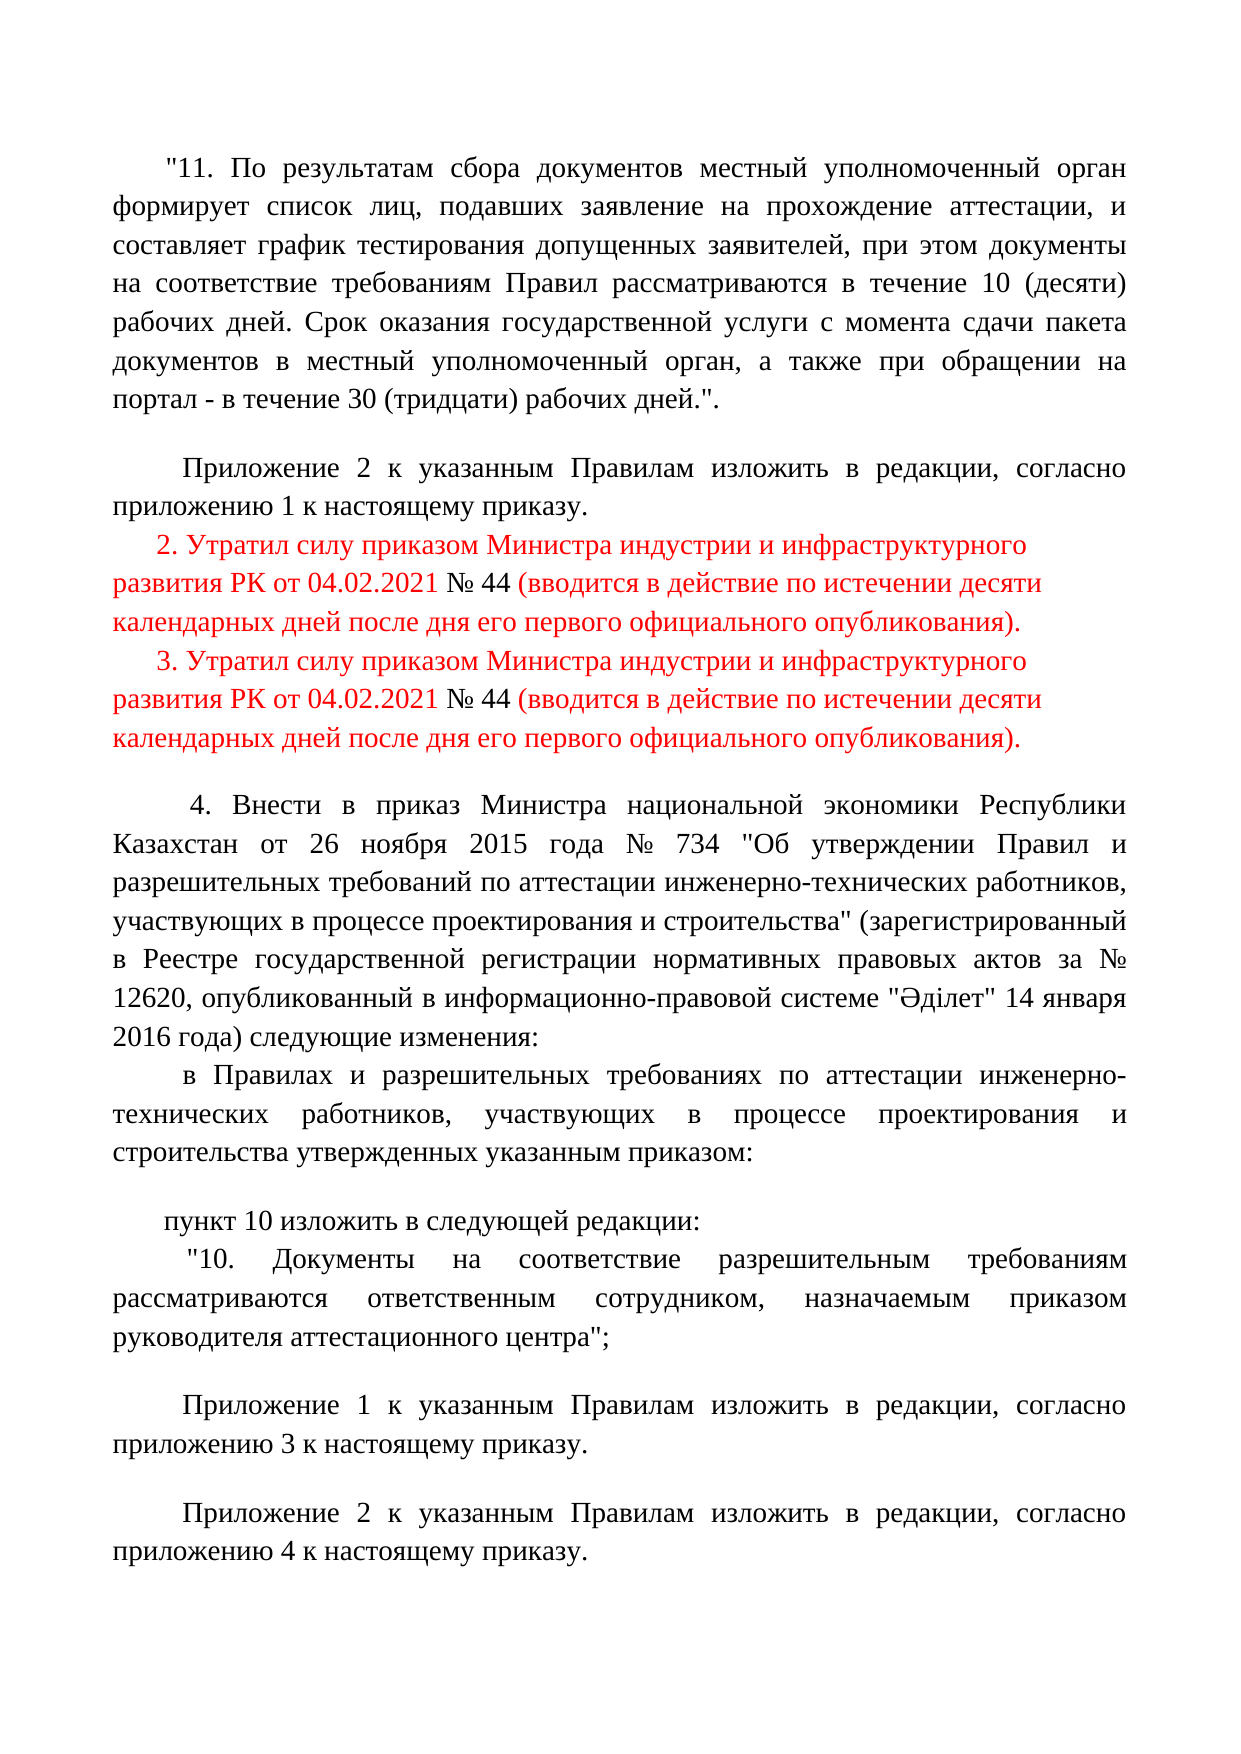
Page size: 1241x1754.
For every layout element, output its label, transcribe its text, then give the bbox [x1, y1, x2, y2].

text 2. Утратил силу приказом Министра индустрии и инфраструктурного развития РК от 04.02.2021 № 44 (вводится в действие по истечении десяти календарных дней после дня его первого официального опубликования). 3. Утратил силу приказом Министра индустрии и инфраструктурного развития РК от 04.02.2021 № 44 (вводится в действие по истечении десяти календарных дней после дня его первого официального опубликования). [112, 527, 1128, 783]
text Приложение 1 к указанным Правилам изложить в редакции, согласно приложению 3 к настоящему приказу. [112, 1387, 1128, 1459]
text Приложение 2 к указанным Правилам изложить в редакции, согласно приложению 1 к настоящему приказу. [112, 450, 1128, 522]
text в Правилах и разрешительных требованиях по аттестации инженерно-технических работников, участвующих в процессе проектирования и строительства утвержденных указанным приказом: [112, 1057, 1128, 1168]
text "10. Документы на соответствие разрешительным требованиям рассматриваются ответственным сотрудником, назначаемым приказом руководителя аттестационного центра"; [112, 1242, 1128, 1352]
text пункт 10 изложить в следующей редакции: [112, 1203, 1128, 1237]
text 4. Внести в приказ Министра национальной экономики Республики Казахстан от 26 ноября 2015 года № 734 "Об утверждении Правил и разрешительных требований по аттестации инженерно-технических работников, участвующих в процессе проектирования и строительства" (зарегистрированный в Реестре государственной регистрации нормативных правовых актов за № 12620, опубликованный в информационно-правовой системе "Әділет" 14 января 2016 года) следующие изменения: [112, 787, 1128, 1052]
text "11. По результатам сбора документов местный уполномоченный орган формирует список лиц, подавших заявление на прохождение аттестации, и составляет график тестирования допущенных заявителей, при этом документы на соответствие требованиям Правил рассматриваются в течение 10 (десяти) рабочих дней. Срок оказания государственной услуги с момента сдачи пакета документов в местный уполномоченный орган, а также при обращении на портал - в течение 30 (тридцати) рабочих дней.". [112, 150, 1128, 415]
text Приложение 2 к указанным Правилам изложить в редакции, согласно приложению 4 к настоящему приказу. [112, 1495, 1128, 1567]
